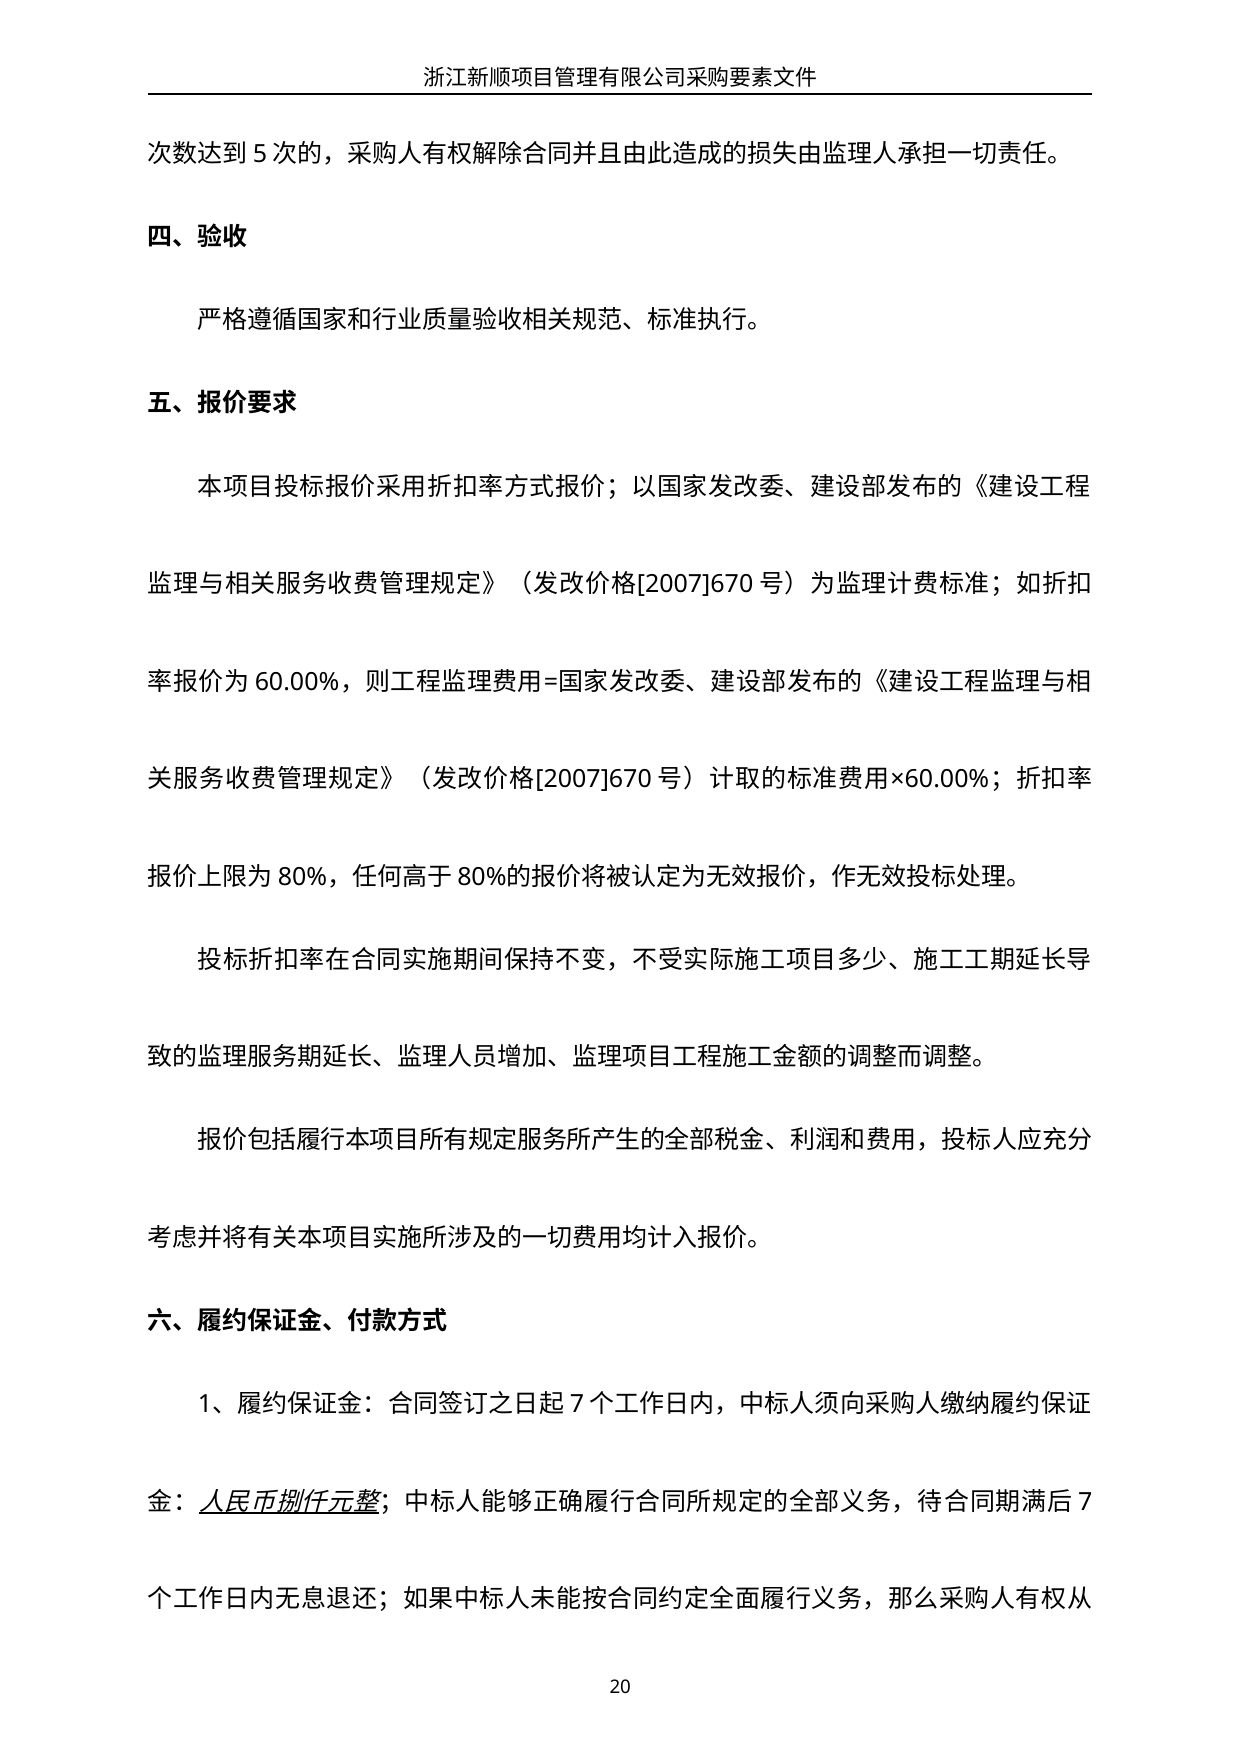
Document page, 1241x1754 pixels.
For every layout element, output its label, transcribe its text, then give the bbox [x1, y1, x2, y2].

text 本项目投标报价采用折扣率方式报价；以国家发改委、建设部发布的《建设工程监理与相关服务收费管理规定》（发改价格[2007]670号）为监理计费标准；如折扣率报价为60.00%，则工程监理费用=国家发改委、建设部发布的《建设工程监理与相关服务收费管理规定》（发改价格[2007]670号）计取的标准费用×60.00%；折扣率报价上限为80%，任何高于80%的报价将被认定为无效报价，作无效投标处理。 [148, 452, 1092, 907]
text 投标折扣率在合同实施期间保持不变，不受实际施工项目多少、施工工期延长导致的监理服务期延长、监理人员增加、监理项目工程施工金额的调整而调整。 [148, 925, 1092, 1087]
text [148, 1369, 1092, 1629]
text 六、履约保证金、付款方式 [148, 1286, 1092, 1351]
text 四、验收 [148, 202, 1092, 267]
text 报价包括履行本项目所有规定服务所产生的全部税金、利润和费用，投标人应充分考虑并将有关本项目实施所涉及的一切费用均计入报价。 [148, 1105, 1092, 1268]
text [148, 119, 1092, 184]
text 严格遵循国家和行业质量验收相关规范、标准执行。 [148, 285, 1092, 350]
text 五、报价要求 [148, 368, 1092, 433]
